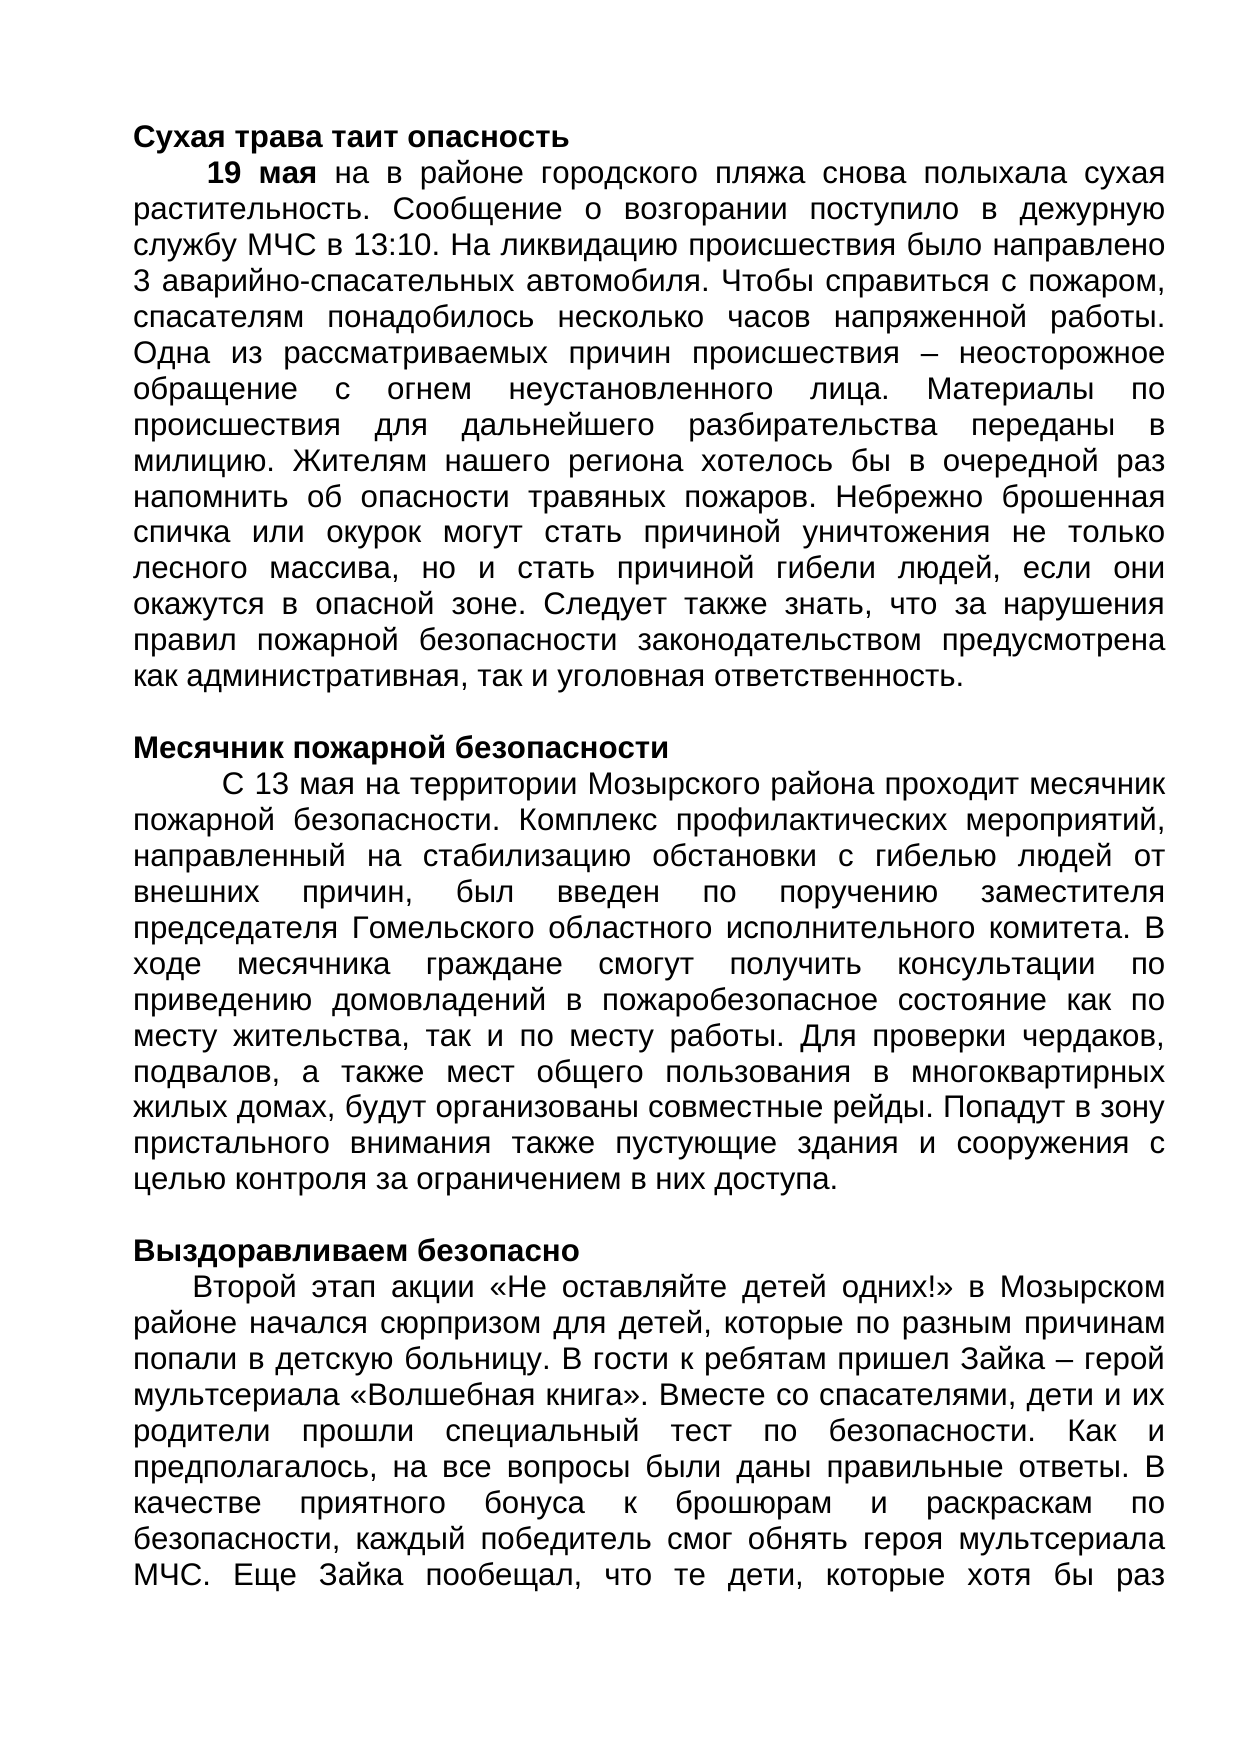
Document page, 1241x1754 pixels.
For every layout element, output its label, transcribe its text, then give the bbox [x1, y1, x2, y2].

text Выздоравливаем безопасно [133, 1232, 1167, 1268]
text С 13 мая на территории Мозырского района проходит месячник пожарной безопасности. Комплекс профилактических мероприятий, направленный на стабилизацию обстановки с гибелью людей от внешних причин, был введен по поручению заместителя председателя Гомельского областного исполнительного комитета. В ходе месячника граждане смогут получить консультации по приведению домовладений в пожаробезопасное состояние как по месту жительства, так и по месту работы. Для проверки чердаков, подвалов, а также мест общего пользования в многоквартирных жилых домах, будут организованы совместные рейды. Попадут в зону пристального внимания также пустующие здания и сооружения с целью контроля за ограничением в них доступа. [133, 765, 1167, 1196]
text Сухая трава таит опасность [133, 118, 1167, 154]
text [133, 1268, 1167, 1592]
text Месячник пожарной безопасности [133, 729, 1167, 765]
text 19 мая на в районе городского пляжа снова полыхала сухая растительность. Сообщение о возгорании поступило в дежурную службу МЧС в 13:10. На ликвидацию происшествия было направлено 3 аварийно-спасательных автомобиля. Чтобы справиться с пожаром, спасателям понадобилось несколько часов напряженной работы. Одна из рассматриваемых причин происшествия – неосторожное обращение с огнем неустановленного лица. Материалы по происшествия для дальнейшего разбирательства переданы в милицию. Жителям нашего региона хотелось бы в очередной раз напомнить об опасности травяных пожаров. Небрежно брошенная спичка или окурок могут стать причиной уничтожения не только лесного массива, но и стать причиной гибели людей, если они окажутся в опасной зоне. Следует также знать, что за нарушения правил пожарной безопасности законодательством предусмотрена как административная, так и уголовная ответственность. [133, 154, 1167, 693]
